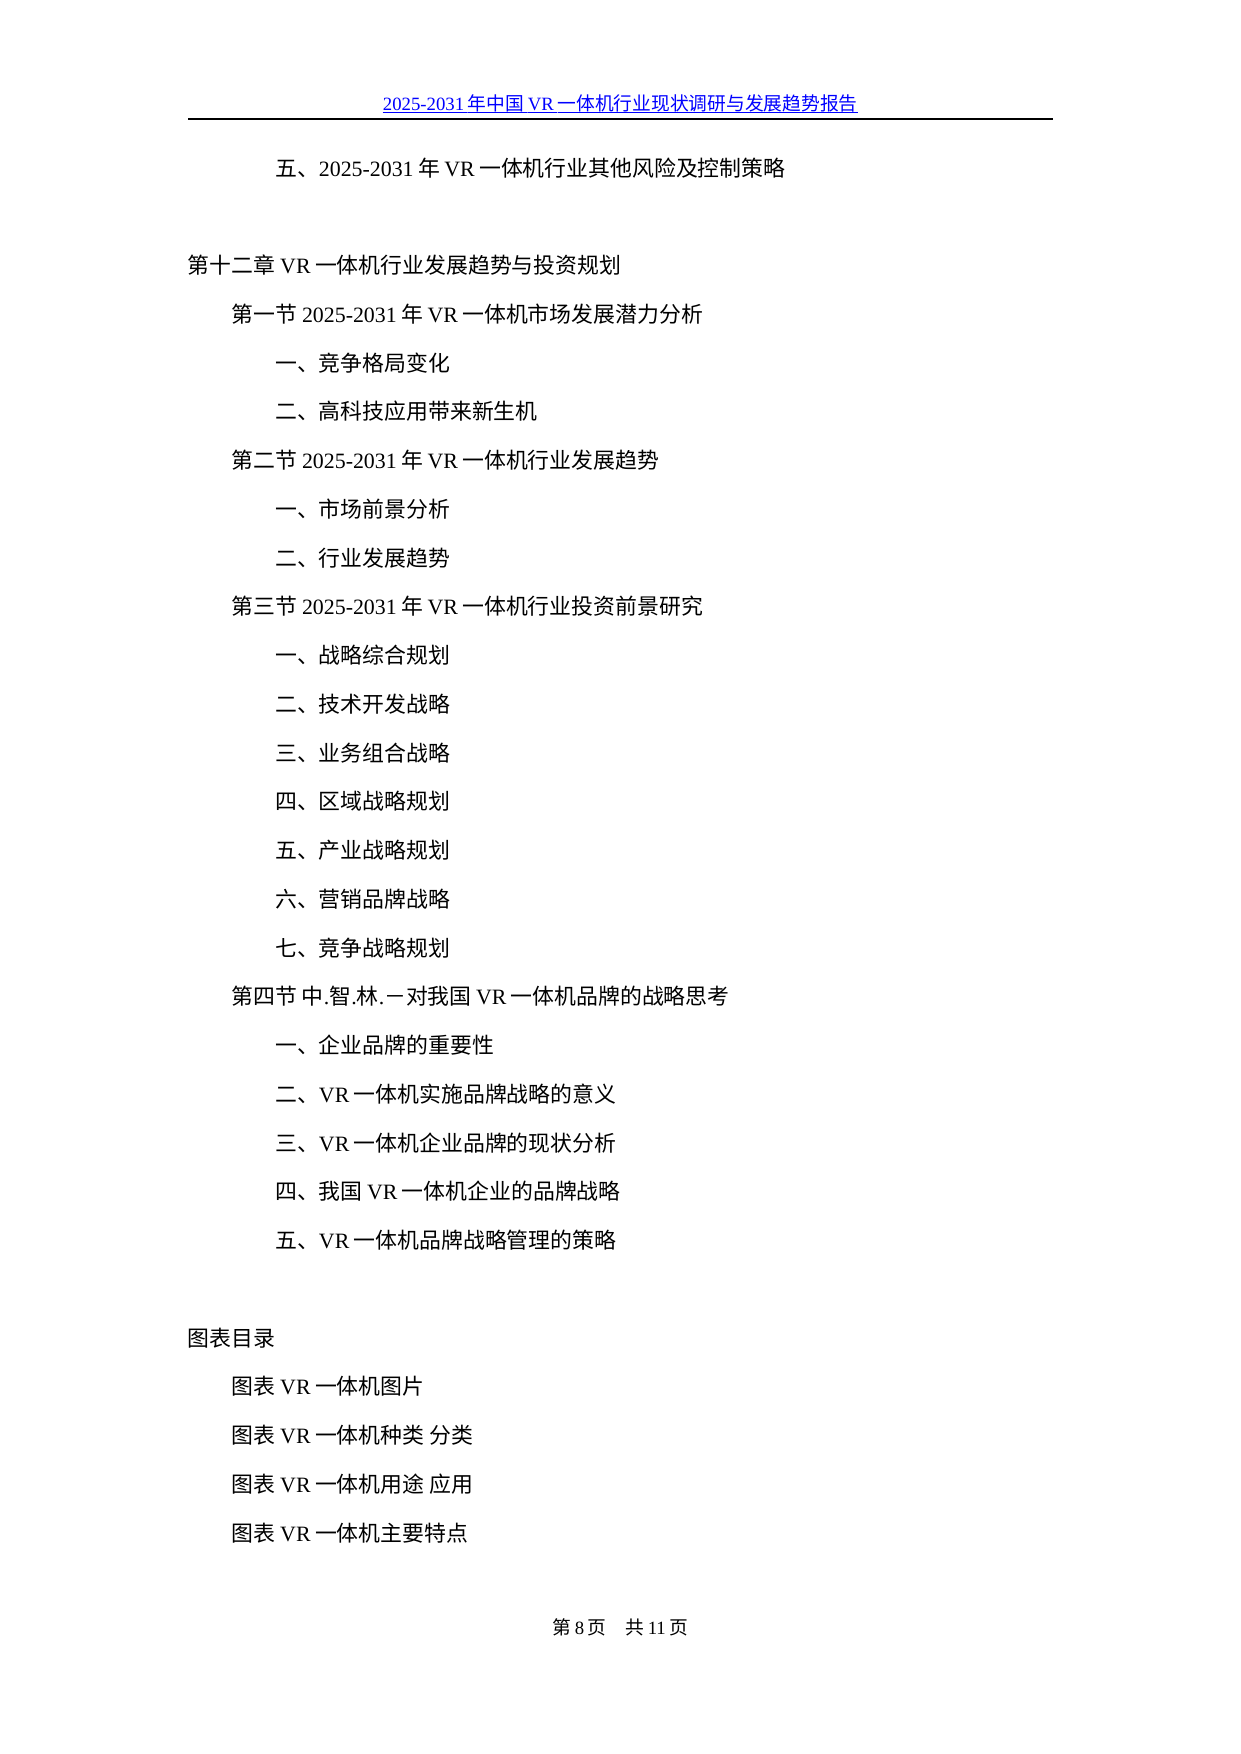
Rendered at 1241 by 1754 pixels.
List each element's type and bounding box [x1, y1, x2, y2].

text [187, 150, 1053, 1548]
